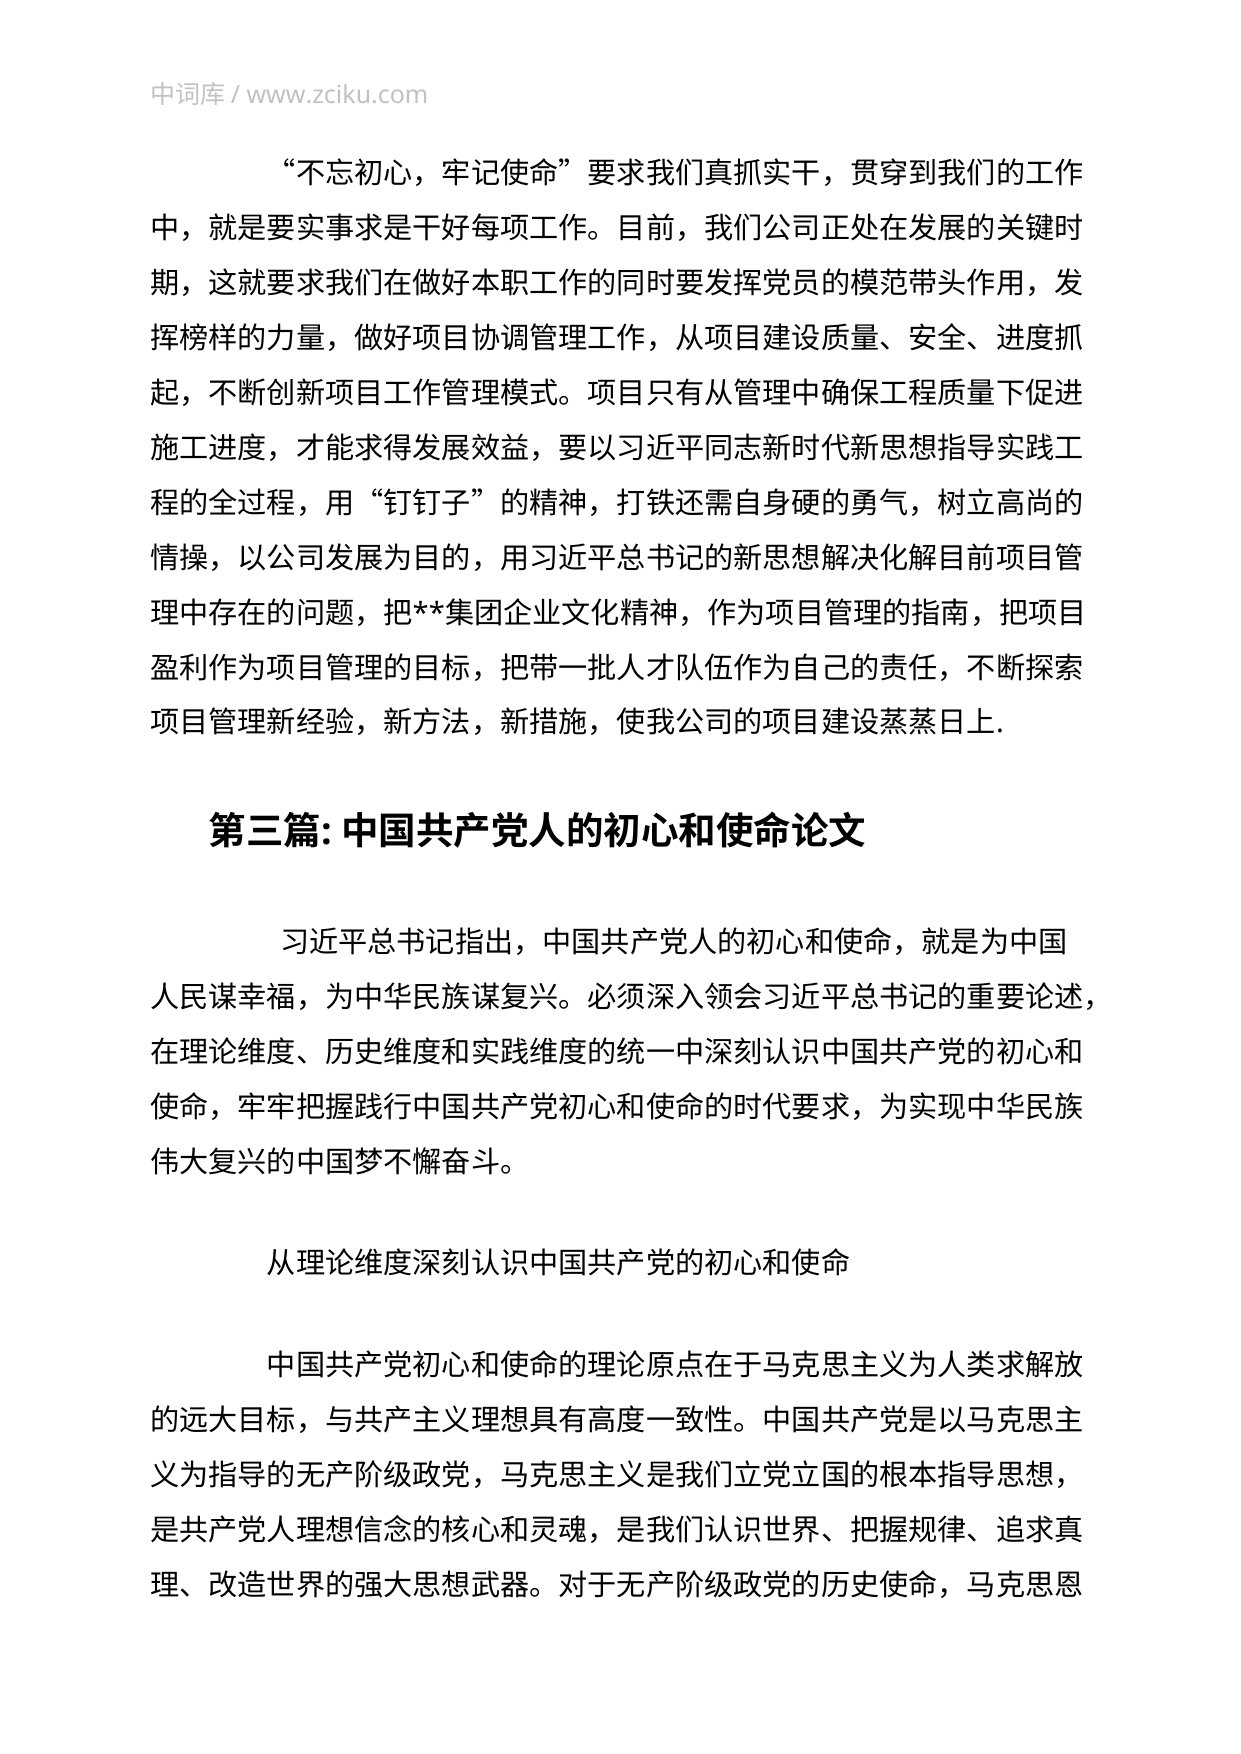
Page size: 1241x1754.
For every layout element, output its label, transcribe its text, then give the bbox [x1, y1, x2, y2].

text “不忘初心，牢记使命”要求我们真抓实干，贯穿到我们的工作中，就是要实事求是干好每项工作。目前，我们公司正处在发展的关键时期，这就要求我们在做好本职工作的同时要发挥党员的模范带头作用，发挥榜样的力量，做好项目协调管理工作，从项目建设质量、安全、进度抓起，不断创新项目工作管理模式。项目只有从管理中确保工程质量下促进施工进度，才能求得发展效益，要以习近平同志新时代新思想指导实践工程的全过程，用“钉钉子”的精神，打铁还需自身硬的勇气，树立高尚的情操，以公司发展为目的，用习近平总书记的新思想解决化解目前项目管理中存在的问题，把**集团企业文化精神，作为项目管理的指南，把项目盈利作为项目管理的目标，把带一批人才队伍作为自己的责任，不断探索项目管理新经验，新方法，新措施，使我公司的项目建设蒸蒸日上. [150, 150, 1090, 741]
text 第三篇: 中国共产党人的初心和使命论文 [150, 801, 1090, 856]
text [150, 1342, 1090, 1604]
text 习近平总书记指出，中国共产党人的初心和使命，就是为中国人民谋幸福，为中华民族谋复兴。必须深入领会习近平总书记的重要论述，在理论维度、历史维度和实践维度的统一中深刻认识中国共产党的初心和使命，牢牢把握践行中国共产党初心和使命的时代要求，为实现中华民族伟大复兴的中国梦不懈奋斗。 [150, 919, 1090, 1181]
text 从理论维度深刻认识中国共产党的初心和使命 [150, 1240, 1090, 1282]
